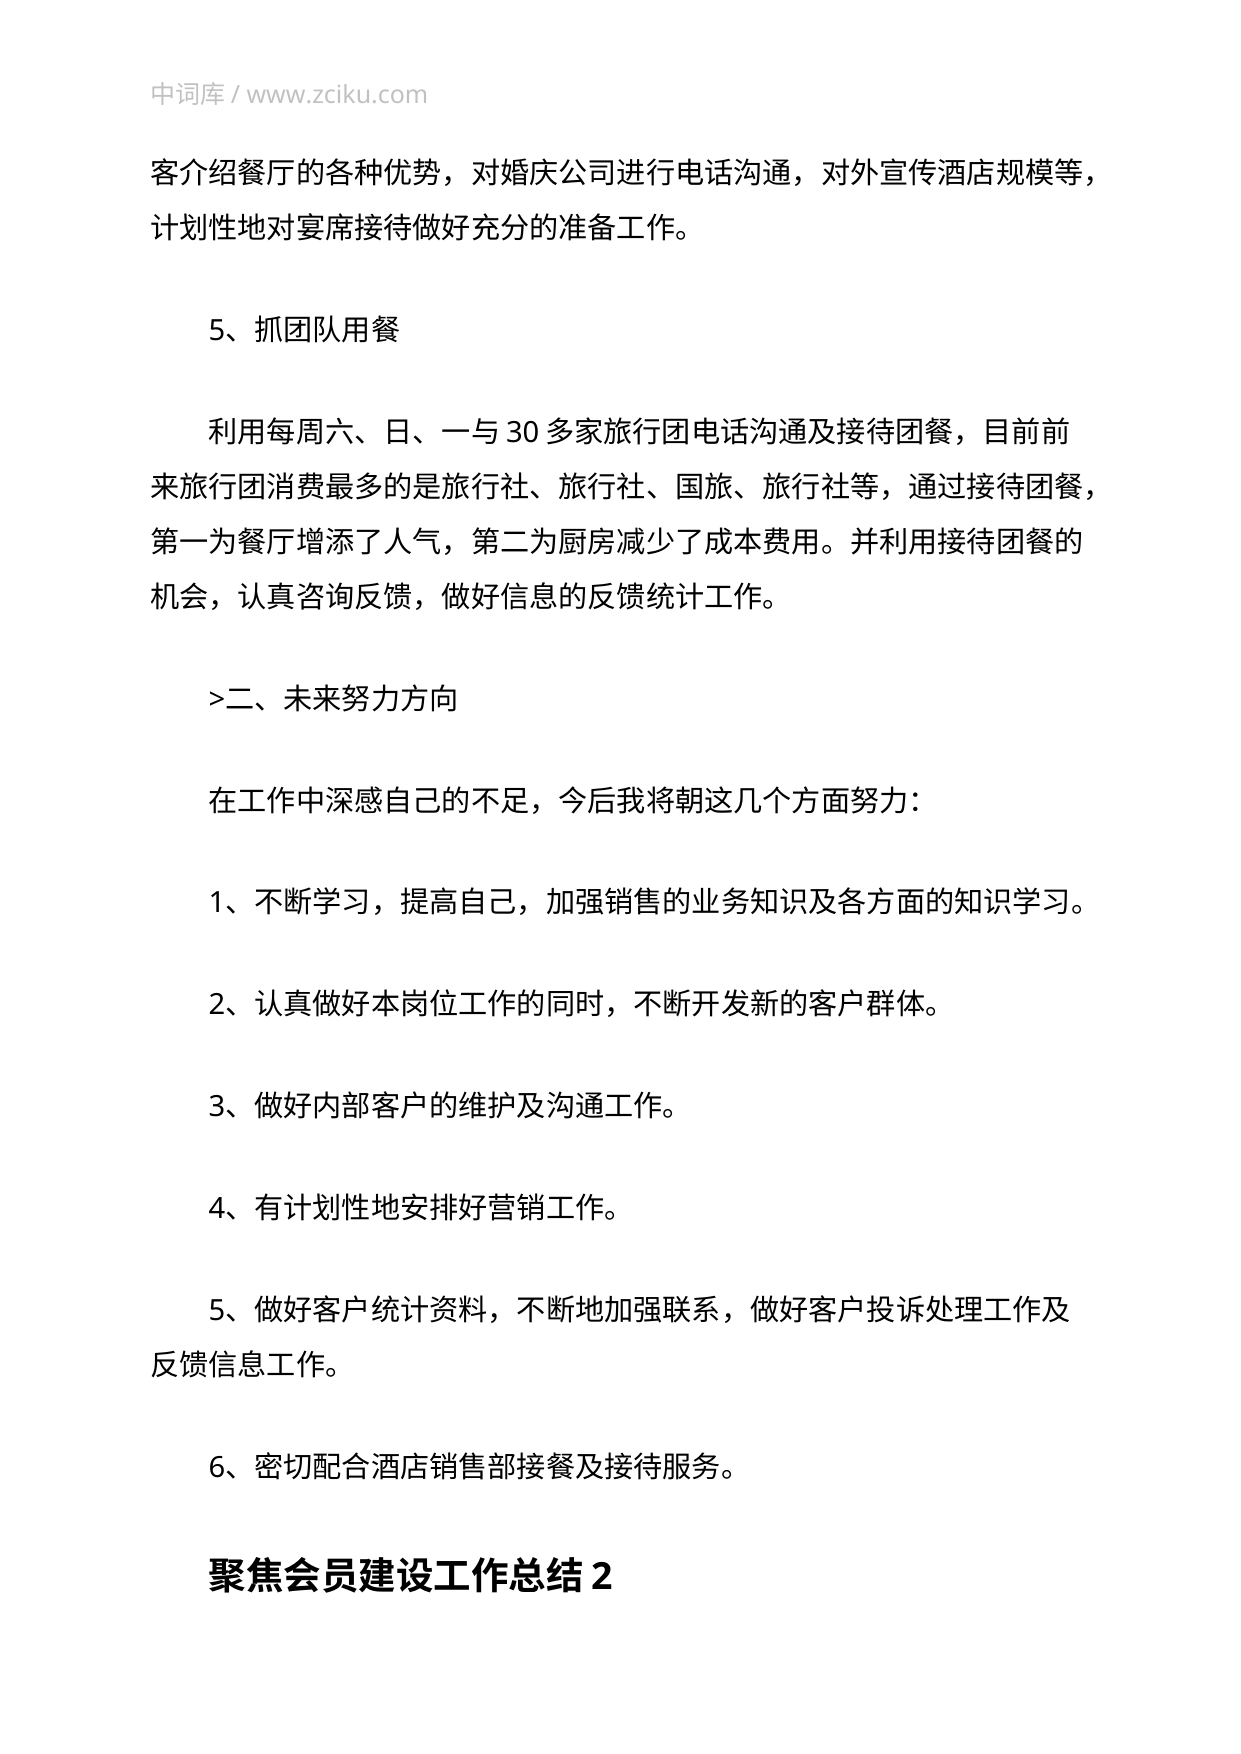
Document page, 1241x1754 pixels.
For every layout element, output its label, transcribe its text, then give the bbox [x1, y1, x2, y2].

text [150, 150, 1090, 247]
text >二、未来努力方向 [150, 675, 1090, 718]
text 1、不断学习，提高自己，加强销售的业务知识及各方面的知识学习。 [150, 879, 1090, 921]
text 3、做好内部客户的维护及沟通工作。 [150, 1083, 1090, 1125]
text 5、抓团队用餐 [150, 307, 1090, 349]
text 5、做好客户统计资料，不断地加强联系，做好客户投诉处理工作及反馈信息工作。 [150, 1287, 1090, 1384]
text 聚焦会员建设工作总结2 [150, 1546, 1090, 1600]
text 在工作中深感自己的不足，今后我将朝这几个方面努力： [150, 777, 1090, 819]
text 利用每周六、日、一与30多家旅行团电话沟通及接待团餐，目前前来旅行团消费最多的是旅行社、旅行社、国旅、旅行社等，通过接待团餐，第一为餐厅增添了人气，第二为厨房减少了成本费用。并利用接待团餐的机会，认真咨询反馈，做好信息的反馈统计工作。 [150, 409, 1090, 616]
text 2、认真做好本岗位工作的同时，不断开发新的客户群体。 [150, 981, 1090, 1023]
text 6、密切配合酒店销售部接餐及接待服务。 [150, 1444, 1090, 1486]
text 4、有计划性地安排好营销工作。 [150, 1185, 1090, 1227]
